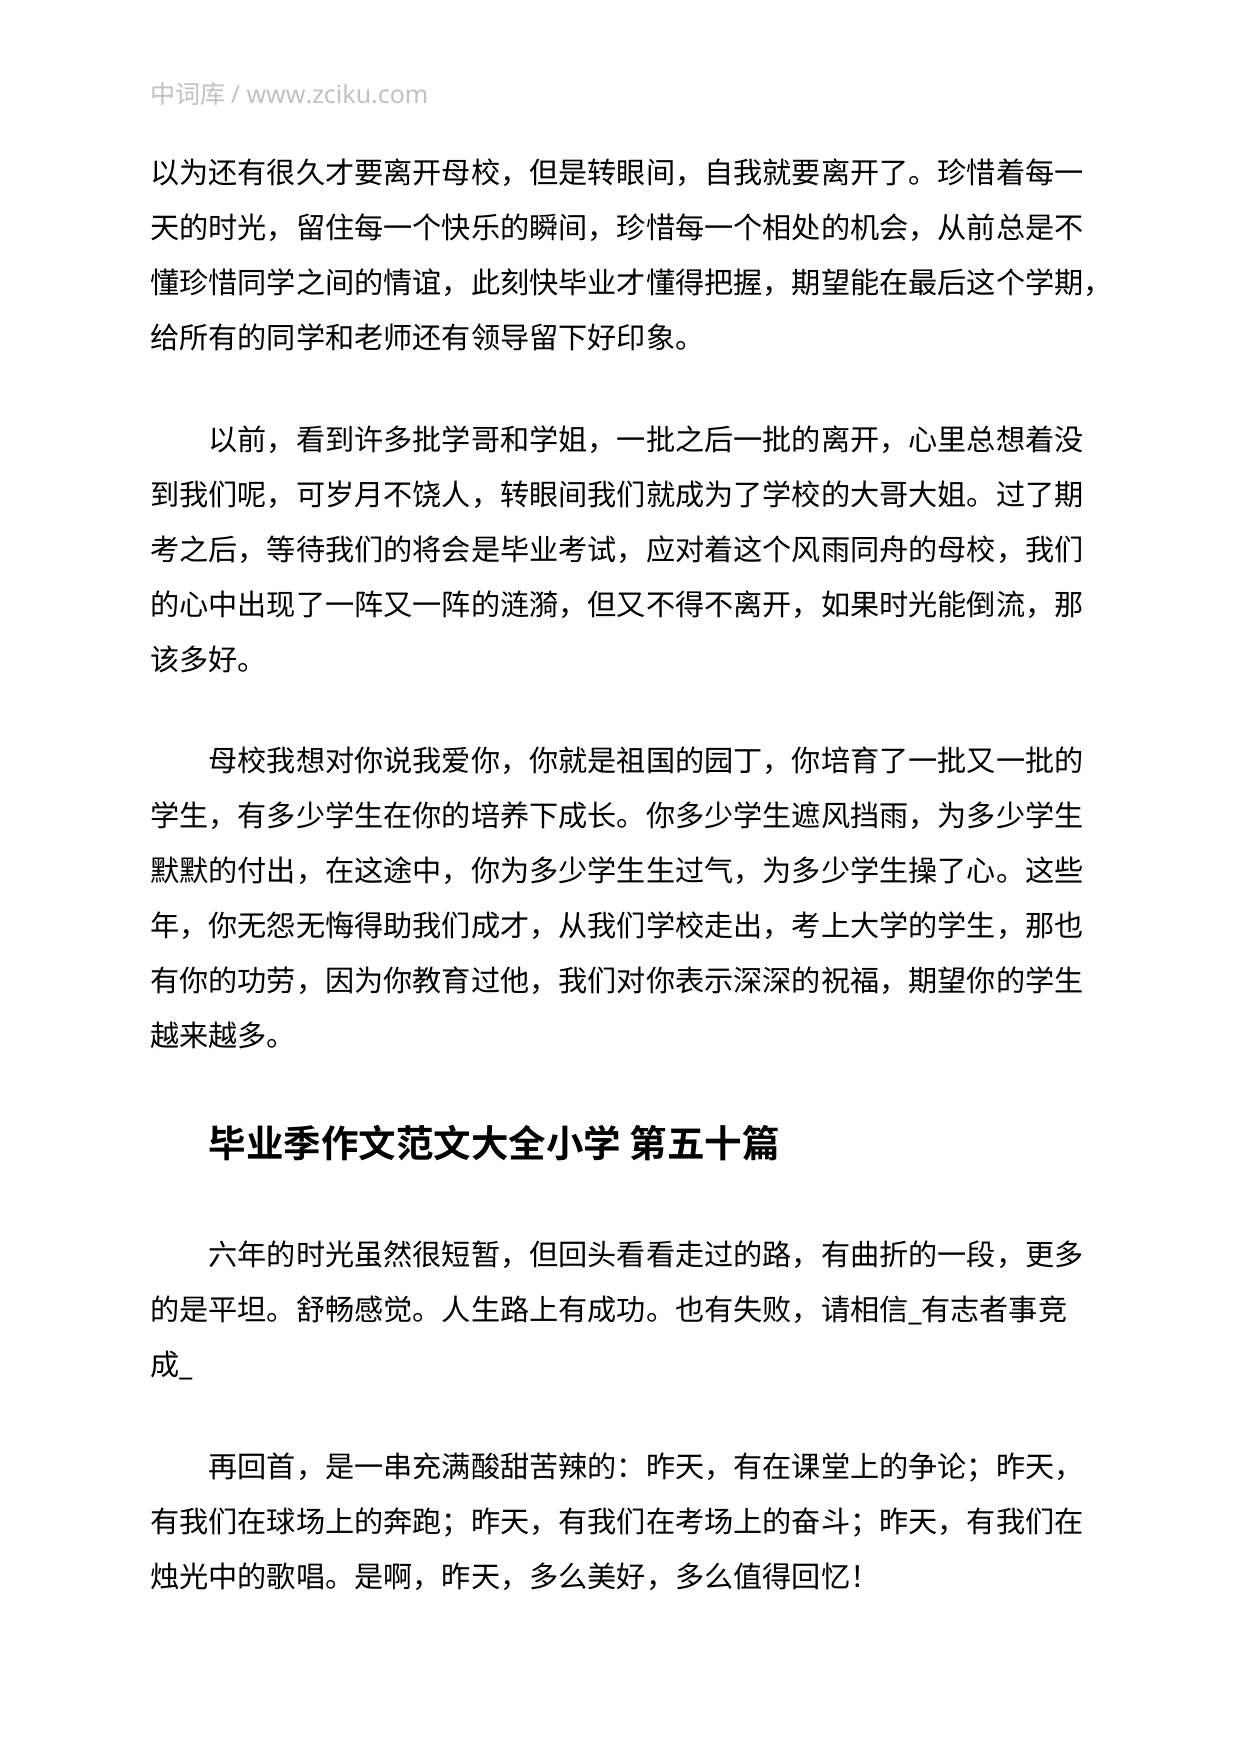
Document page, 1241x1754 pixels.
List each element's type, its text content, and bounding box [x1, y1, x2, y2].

text 六年的时光虽然很短暂，但回头看看走过的路，有曲折的一段，更多的是平坦。舒畅感觉。人生路上有成功。也有失败，请相信_有志者事竞成_ [150, 1231, 1090, 1384]
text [150, 150, 1090, 357]
text 毕业季作文范文大全小学 第五十篇 [150, 1114, 1090, 1168]
text 再回首，是一串充满酸甜苦辣的：昨天，有在课堂上的争论；昨天，有我们在球场上的奔跑；昨天，有我们在考场上的奋斗；昨天，有我们在烛光中的歌唱。是啊，昨天，多么美好，多么值得回忆！ [150, 1443, 1090, 1595]
text 母校我想对你说我爱你，你就是祖国的园丁，你培育了一批又一批的学生，有多少学生在你的培养下成长。你多少学生遮风挡雨，为多少学生默默的付出，在这途中，你为多少学生生过气，为多少学生操了心。这些年，你无怨无悔得助我们成才，从我们学校走出，考上大学的学生，那也有你的功劳，因为你教育过他，我们对你表示深深的祝福，期望你的学生越来越多。 [150, 738, 1090, 1054]
text 以前，看到许多批学哥和学姐，一批之后一批的离开，心里总想着没到我们呢，可岁月不饶人，转眼间我们就成为了学校的大哥大姐。过了期考之后，等待我们的将会是毕业考试，应对着这个风雨同舟的母校，我们的心中出现了一阵又一阵的涟漪，但又不得不离开，如果时光能倒流，那该多好。 [150, 416, 1090, 678]
